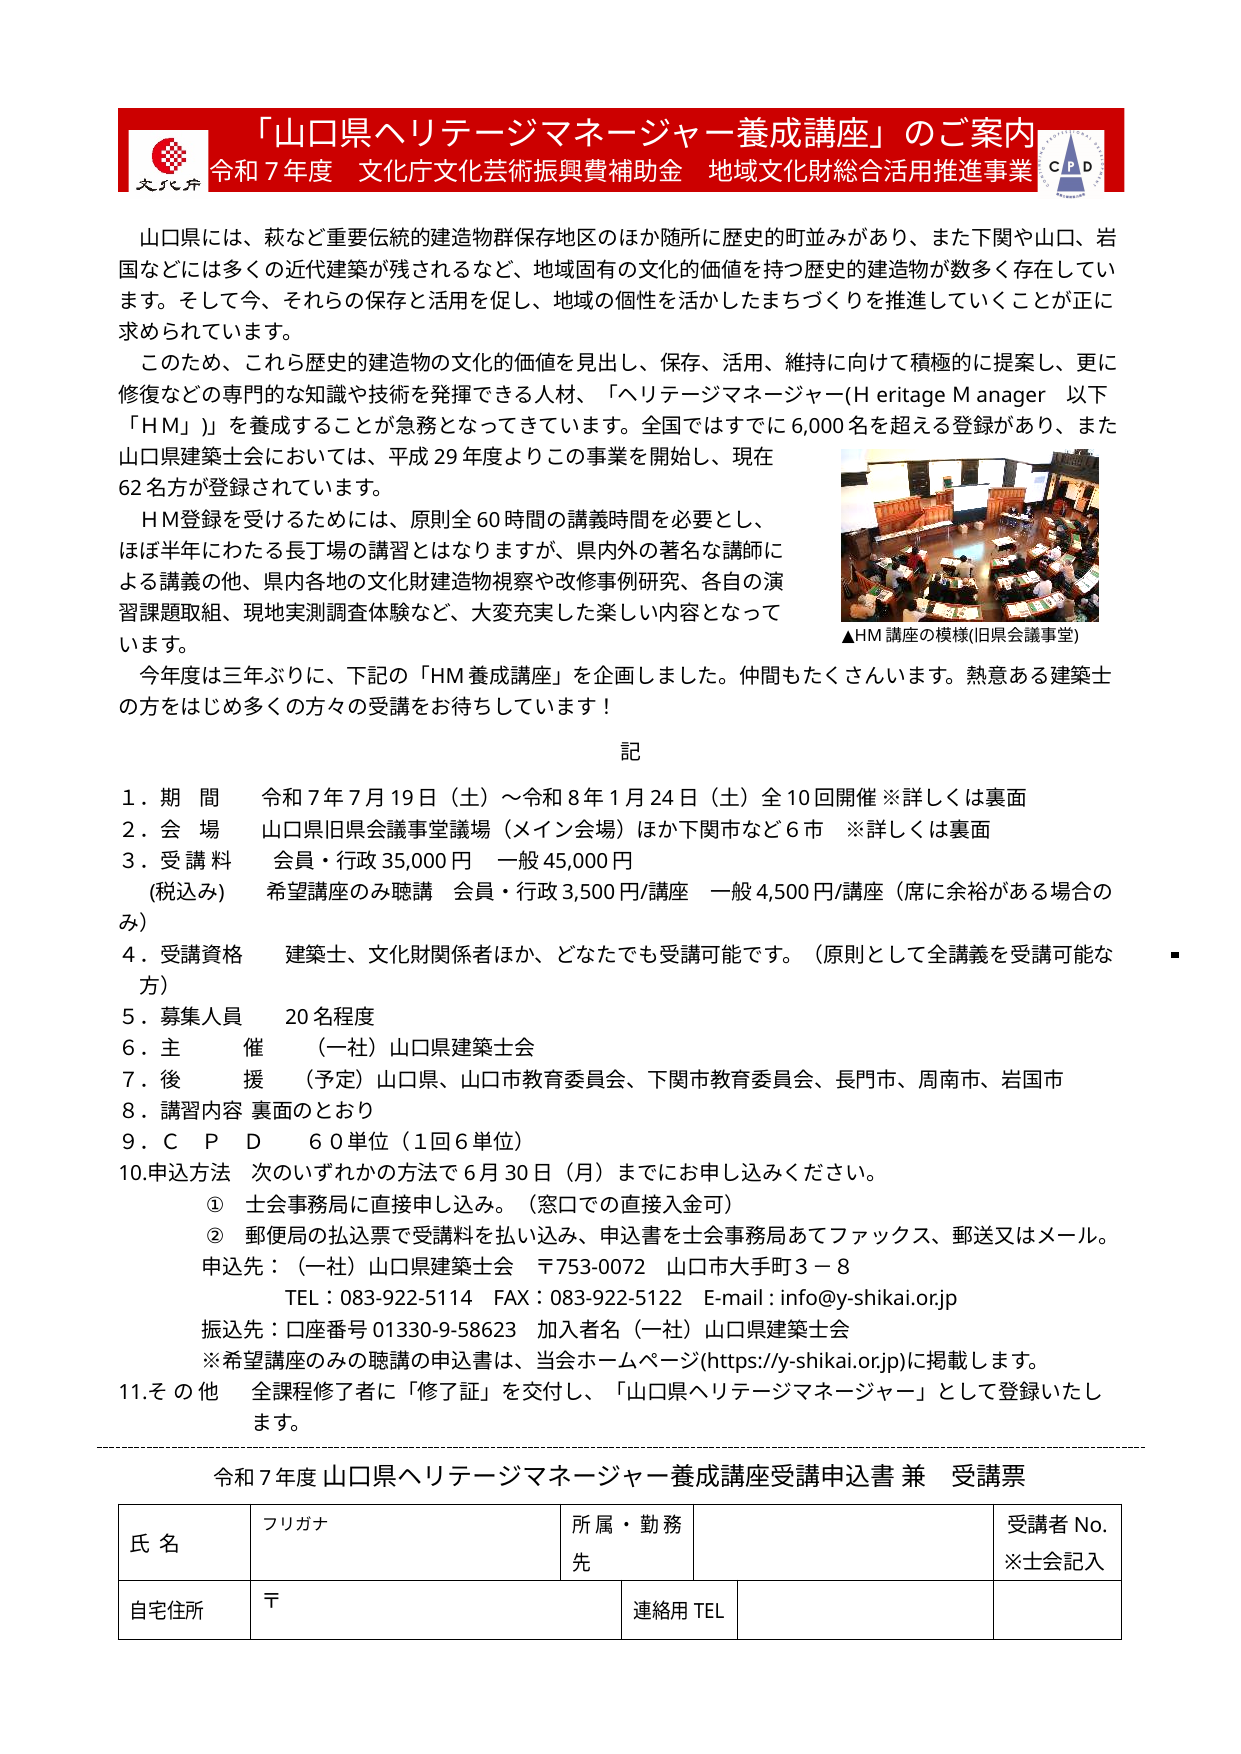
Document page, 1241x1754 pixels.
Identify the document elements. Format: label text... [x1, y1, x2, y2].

table_cell フリガナ [251, 1505, 560, 1579]
table_cell 〒 [251, 1581, 621, 1639]
table_cell [994, 1581, 1121, 1639]
table_cell 所属・勤務先 [561, 1505, 693, 1579]
table_cell [694, 1505, 993, 1579]
text 11.そ の 他 全課程修了者に「修了証」を交付し、「山口県ヘリテージマネージャー」として登録いたします。 [118, 1374, 1122, 1437]
table_header 令和7年度 山口県ヘリテージマネージャー養成講座受講申込書 兼 受講票 [118, 1456, 1121, 1503]
picture [1171, 952, 1179, 958]
text 振込先：口座番号01330-9-58623 加入者名（一社）山口県建築士会 [118, 1312, 1122, 1343]
text ７．後 援 （予定）山口県、山口市教育委員会、下関市教育委員会、長門市、周南市、岩国市 [118, 1062, 1122, 1093]
text TEL：083-922-5114 FAX：083-922-5122 E-mail : info@y-shikai.or.jp [118, 1281, 1122, 1312]
text ② 郵便局の払込票で受講料を払い込み、申込書を士会事務局あてファックス、郵送又はメール。 [206, 1218, 1122, 1249]
text 山口県には、萩など重要伝統的建造物群保存地区のほか随所に歴史的町並みがあり、また下関や山口、岩国などには多くの近代建築が残されるなど、地域固有の文化的価値を持つ歴史的建造物が数多く存在しています。そして今、それらの保存と活用を促し、地域の個性を活かしたまちづくりを推進していくことが正に求められています。 [118, 221, 1122, 346]
text ※希望講座のみの聴講の申込書は、当会ホームページ(https://y-shikai.or.jp)に掲載します。 [118, 1343, 1122, 1374]
table_cell 自宅住所 [119, 1581, 250, 1639]
table_cell [738, 1581, 993, 1639]
picture [128, 130, 209, 199]
table_cell 氏 名 [119, 1505, 250, 1579]
text ５．募集人員 20名程度 [118, 999, 1122, 1031]
text ４．受講資格 建築士、文化財関係者ほか、どなたでも受講可能です。（原則として全講義を受講可能な方） [118, 937, 1122, 999]
text ３．受 講 料 会員・行政35,000円 一般45,000円 [118, 843, 1122, 874]
text ① 士会事務局に直接申し込み。（窓口での直接入金可） [206, 1187, 1122, 1218]
text ２．会 場 山口県旧県会議事堂議場（メイン会場）ほか下関市など６市 ※詳しくは裏面 [118, 812, 1122, 843]
text ＨＭ登録を受けるためには、原則全60時間の講義時間を必要とし、ほぼ半年にわたる長丁場の講習とはなりますが、県内外の著名な講師による講義の他、県内各地の文化財建造物視察や改修事例研究、各自の演習課題取組、現地実測調査体験など、大変充実した楽しい内容となっています。 [118, 502, 1122, 658]
text 記 [118, 732, 1122, 769]
text 申込先：（一社）山口県建築士会 〒753-0072 山口市大手町３－８ [118, 1249, 1122, 1281]
text (税込み) 希望講座のみ聴講 会員・行政3,500円/講座 一般4,500円/講座（席に余裕がある場合のみ） [118, 874, 1122, 937]
text １．期 間 令和7年7月19日（土）～令和8年1月24日（土）全10回開催 ※詳しくは裏面 [118, 781, 1122, 812]
text ９．Ｃ Ｐ Ｄ ６０単位（１回６単位） [118, 1124, 1122, 1156]
text このため、これら歴史的建造物の文化的価値を見出し、保存、活用、維持に向けて積極的に提案し、更に修復などの専門的な知識や技術を発揮できる人材、「ヘリテージマネージャー(Ｈeritage Ｍanager 以下「ＨＭ」)」を養成することが急務となってきています。全国ではすでに6,000名を超える登録があり、また山口県建築士会においては、平成29年度よりこの事業を開始し、現在62名方が登録されています。 [118, 346, 1122, 502]
text ８．講習内容 裏面のとおり [118, 1093, 1122, 1124]
picture [841, 449, 1099, 622]
text ６．主 催 （一社）山口県建築士会 [118, 1031, 1122, 1062]
text 10.申込方法 次のいずれかの方法で6月30日（月）までにお申し込みください。 [118, 1156, 1122, 1187]
table_cell 受講者No. ※士会記入 [994, 1505, 1121, 1579]
table_cell 連絡用TEL [622, 1581, 737, 1639]
text 今年度は三年ぶりに、下記の「HM養成講座」を企画しました。仲間もたくさんいます。熱意ある建築士の方をはじめ多くの方々の受講をお待ちしています！ [118, 658, 1122, 721]
